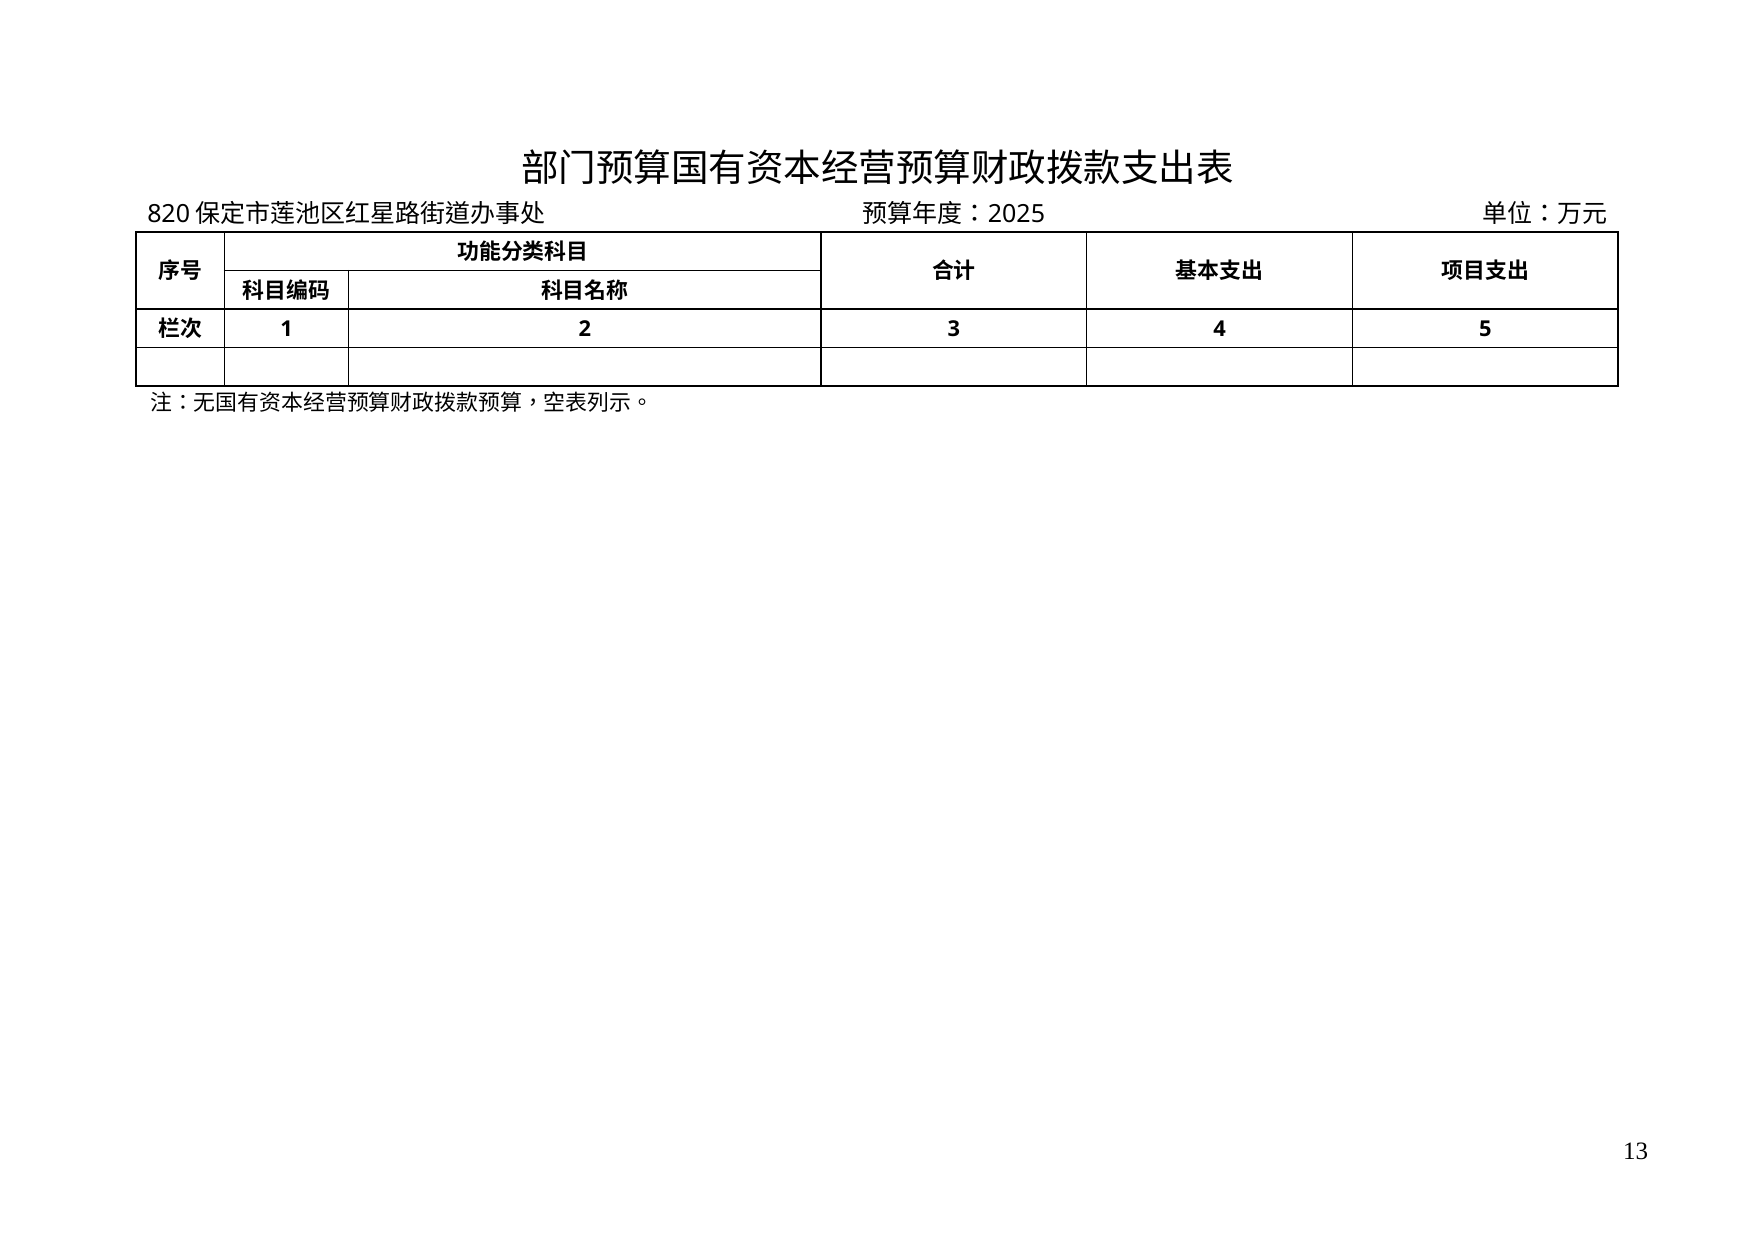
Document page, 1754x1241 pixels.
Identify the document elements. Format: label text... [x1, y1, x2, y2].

table_cell 2 [349, 310, 820, 347]
table_cell [1087, 348, 1352, 385]
text 部门预算国有资本经营预算财政拨款支出表 [106, 142, 1648, 193]
table_cell 序号 [137, 233, 224, 308]
table_header 单位：万元 [1087, 195, 1617, 231]
table_cell 功能分类科目 [225, 233, 820, 270]
table_cell 合计 [822, 233, 1086, 308]
table_cell [349, 348, 820, 385]
text 注：无国有资本经营预算财政拨款预算，空表列示。 [106, 387, 1648, 416]
table_header 预算年度：2025 [822, 195, 1086, 231]
table_header 820保定市莲池区红星路街道办事处 [137, 195, 820, 231]
table_cell 基本支出 [1087, 233, 1352, 308]
table_cell 5 [1353, 310, 1617, 347]
table_cell [225, 348, 348, 385]
table_cell 4 [1087, 310, 1352, 347]
table_cell 项目支出 [1353, 233, 1617, 308]
table_cell 1 [225, 310, 348, 347]
table_cell 科目编码 [225, 271, 348, 308]
table_cell [822, 348, 1086, 385]
table_cell [1353, 348, 1617, 385]
table_cell 3 [822, 310, 1086, 347]
table_cell 科目名称 [349, 271, 820, 308]
table_cell 栏次 [137, 310, 224, 347]
table_cell [137, 348, 224, 385]
